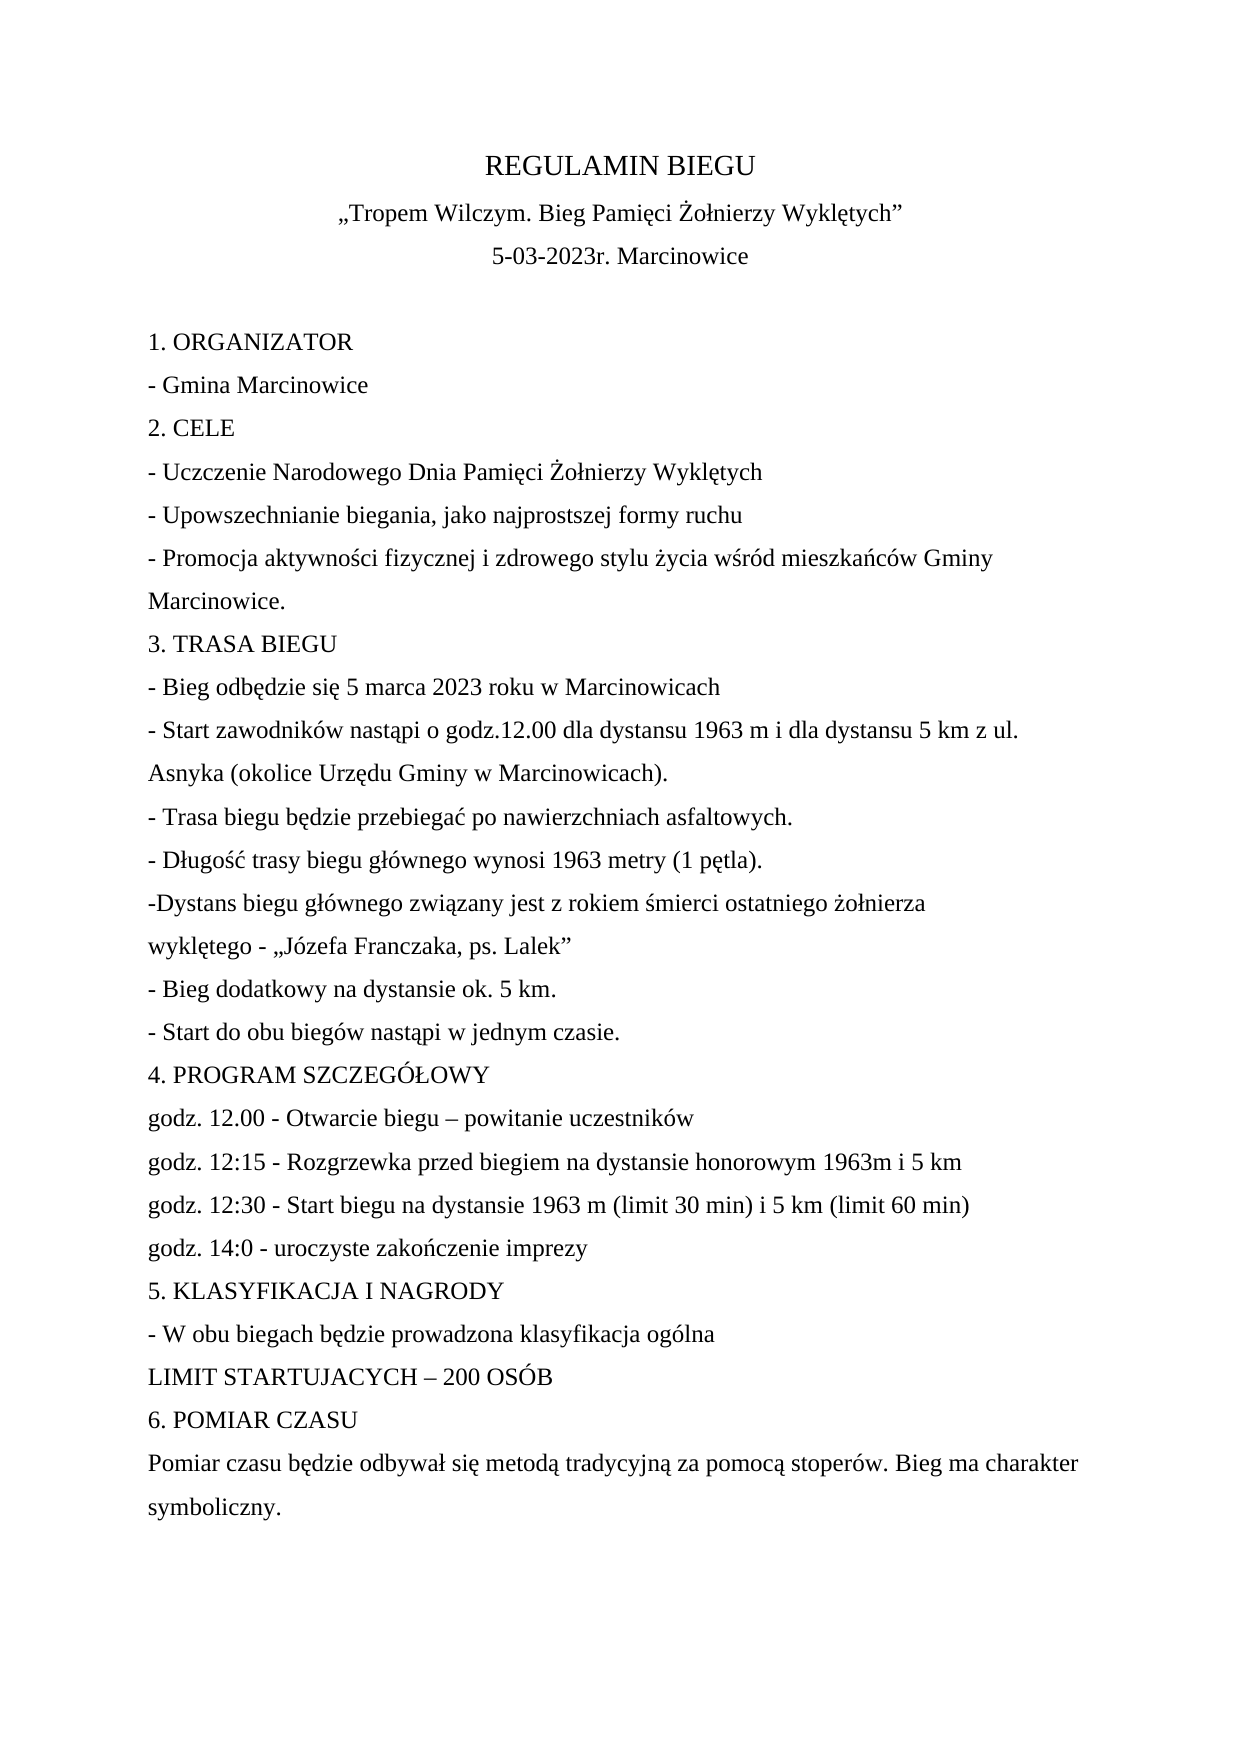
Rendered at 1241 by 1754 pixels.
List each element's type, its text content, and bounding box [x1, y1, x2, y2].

text -Dystans biegu głównego związany jest z rokiem śmierci ostatniego żołnierza [148, 888, 1093, 917]
text Asnyka (okolice Urzędu Gminy w Marcinowicach). [148, 758, 1093, 787]
text 4. PROGRAM SZCZEGÓŁOWY [148, 1060, 1093, 1089]
text wyklętego - „Józefa Franczaka, ps. Lalek” [148, 931, 1093, 960]
text godz. 12:15 - Rozgrzewka przed biegiem na dystansie honorowym 1963m i 5 km [148, 1147, 1093, 1175]
text 2. CELE [148, 413, 1093, 442]
text godz. 14:0 - uroczyste zakończenie imprezy [148, 1233, 1093, 1262]
text - Uczczenie Narodowego Dnia Pamięci Żołnierzy Wyklętych [148, 457, 1093, 485]
text godz. 12:30 - Start biegu na dystansie 1963 m (limit 30 min) i 5 km (limit 60 min) [148, 1190, 1093, 1218]
text - Start do obu biegów nastąpi w jednym czasie. [148, 1017, 1093, 1046]
text 6. POMIAR CZASU [148, 1405, 1093, 1434]
text 5. KLASYFIKACJA I NAGRODY [148, 1276, 1093, 1305]
text LIMIT STARTUJACYCH – 200 OSÓB [148, 1362, 1093, 1391]
text - W obu biegach będzie prowadzona klasyfikacja ogólna [148, 1319, 1093, 1348]
text - Bieg dodatkowy na dystansie ok. 5 km. [148, 974, 1093, 1003]
text - Długość trasy biegu głównego wynosi 1963 metry (1 pętla). [148, 845, 1093, 873]
text 5-03-2023r. Marcinowice [148, 241, 1093, 270]
text - Bieg odbędzie się 5 marca 2023 roku w Marcinowicach [148, 672, 1093, 701]
text - Promocja aktywności fizycznej i zdrowego stylu życia wśród mieszkańców Gminy Marcinowice. [148, 543, 1093, 615]
text - Upowszechnianie biegania, jako najprostszej formy ruchu [148, 500, 1093, 528]
text - Trasa biegu będzie przebiegać po nawierzchniach asfaltowych. [148, 802, 1093, 830]
text „Tropem Wilczym. Bieg Pamięci Żołnierzy Wyklętych” [148, 198, 1093, 227]
text Pomiar czasu będzie odbywał się metodą tradycyjną za pomocą stoperów. Bieg ma charakter symboliczny. [148, 1448, 1093, 1520]
text godz. 12.00 - Otwarcie biegu – powitanie uczestników [148, 1103, 1093, 1132]
text 3. TRASA BIEGU [148, 629, 1093, 658]
text - Gmina Marcinowice [148, 370, 1093, 399]
text REGULAMIN BIEGU [148, 148, 1093, 181]
text 1. ORGANIZATOR [148, 327, 1093, 356]
text - Start zawodników nastąpi o godz.12.00 dla dystansu 1963 m i dla dystansu 5 km z ul. [148, 715, 1093, 744]
